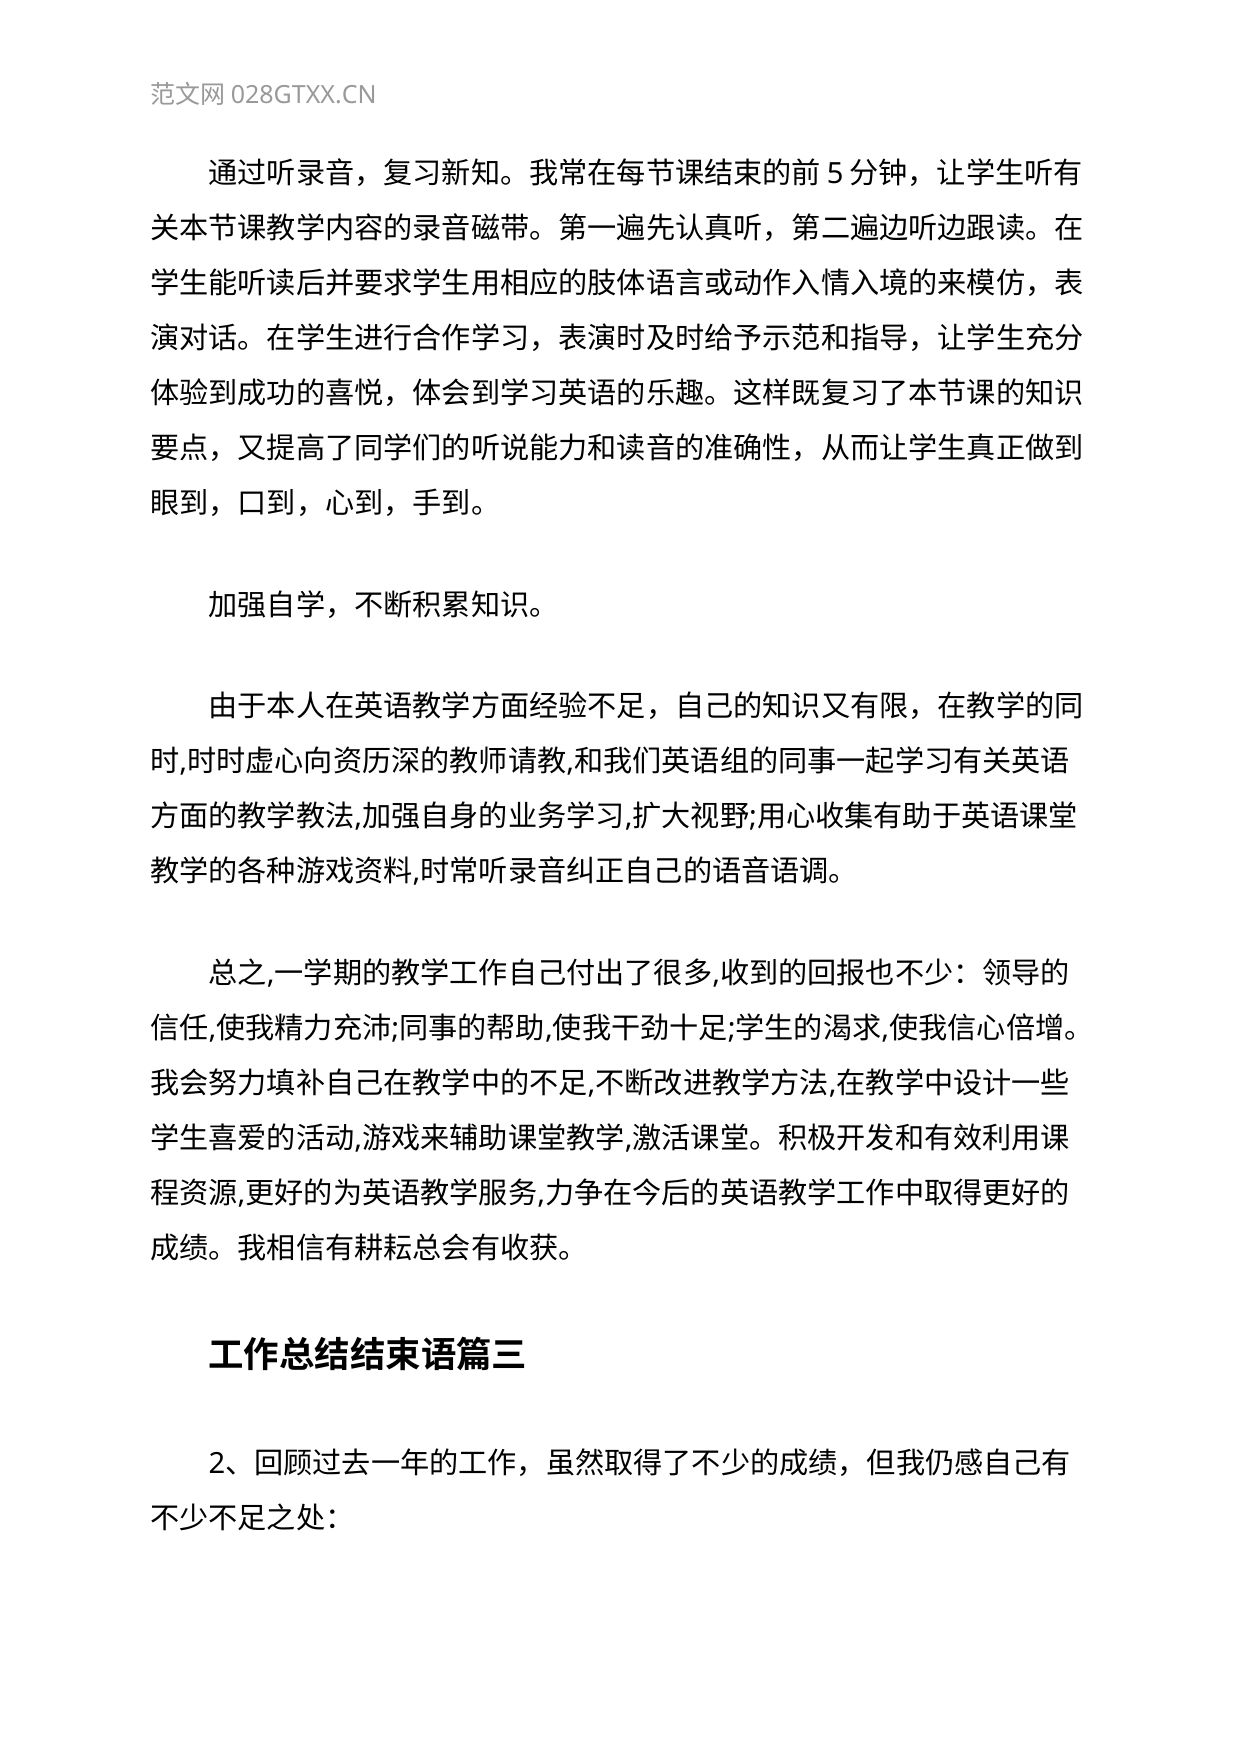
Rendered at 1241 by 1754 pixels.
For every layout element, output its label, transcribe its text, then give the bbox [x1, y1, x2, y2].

text 通过听录音，复习新知。我常在每节课结束的前5分钟，让学生听有关本节课教学内容的录音磁带。第一遍先认真听，第二遍边听边跟读。在学生能听读后并要求学生用相应的肢体语言或动作入情入境的来模仿，表演对话。在学生进行合作学习，表演时及时给予示范和指导，让学生充分体验到成功的喜悦，体会到学习英语的乐趣。这样既复习了本节课的知识要点，又提高了同学们的听说能力和读音的准确性，从而让学生真正做到眼到，口到，心到，手到。 [150, 150, 1090, 522]
text 总之,一学期的教学工作自己付出了很多,收到的回报也不少：领导的信任,使我精力充沛;同事的帮助,使我干劲十足;学生的渴求,使我信心倍增。我会努力填补自己在教学中的不足,不断改进教学方法,在教学中设计一些学生喜爱的活动,游戏来辅助课堂教学,激活课堂。积极开发和有效利用课程资源,更好的为英语教学服务,力争在今后的英语教学工作中取得更好的成绩。我相信有耕耘总会有收获。 [150, 950, 1090, 1267]
text 2、回顾过去一年的工作，虽然取得了不少的成绩，但我仍感自己有不少不足之处： [150, 1440, 1090, 1537]
text 由于本人在英语教学方面经验不足，自己的知识又有限，在教学的同时,时时虚心向资历深的教师请教,和我们英语组的同事一起学习有关英语方面的教学教法,加强自身的业务学习,扩大视野;用心收集有助于英语课堂教学的各种游戏资料,时常听录音纠正自己的语音语调。 [150, 683, 1090, 890]
text 加强自学，不断积累知识。 [150, 581, 1090, 623]
text 工作总结结束语篇三 [150, 1327, 1090, 1378]
